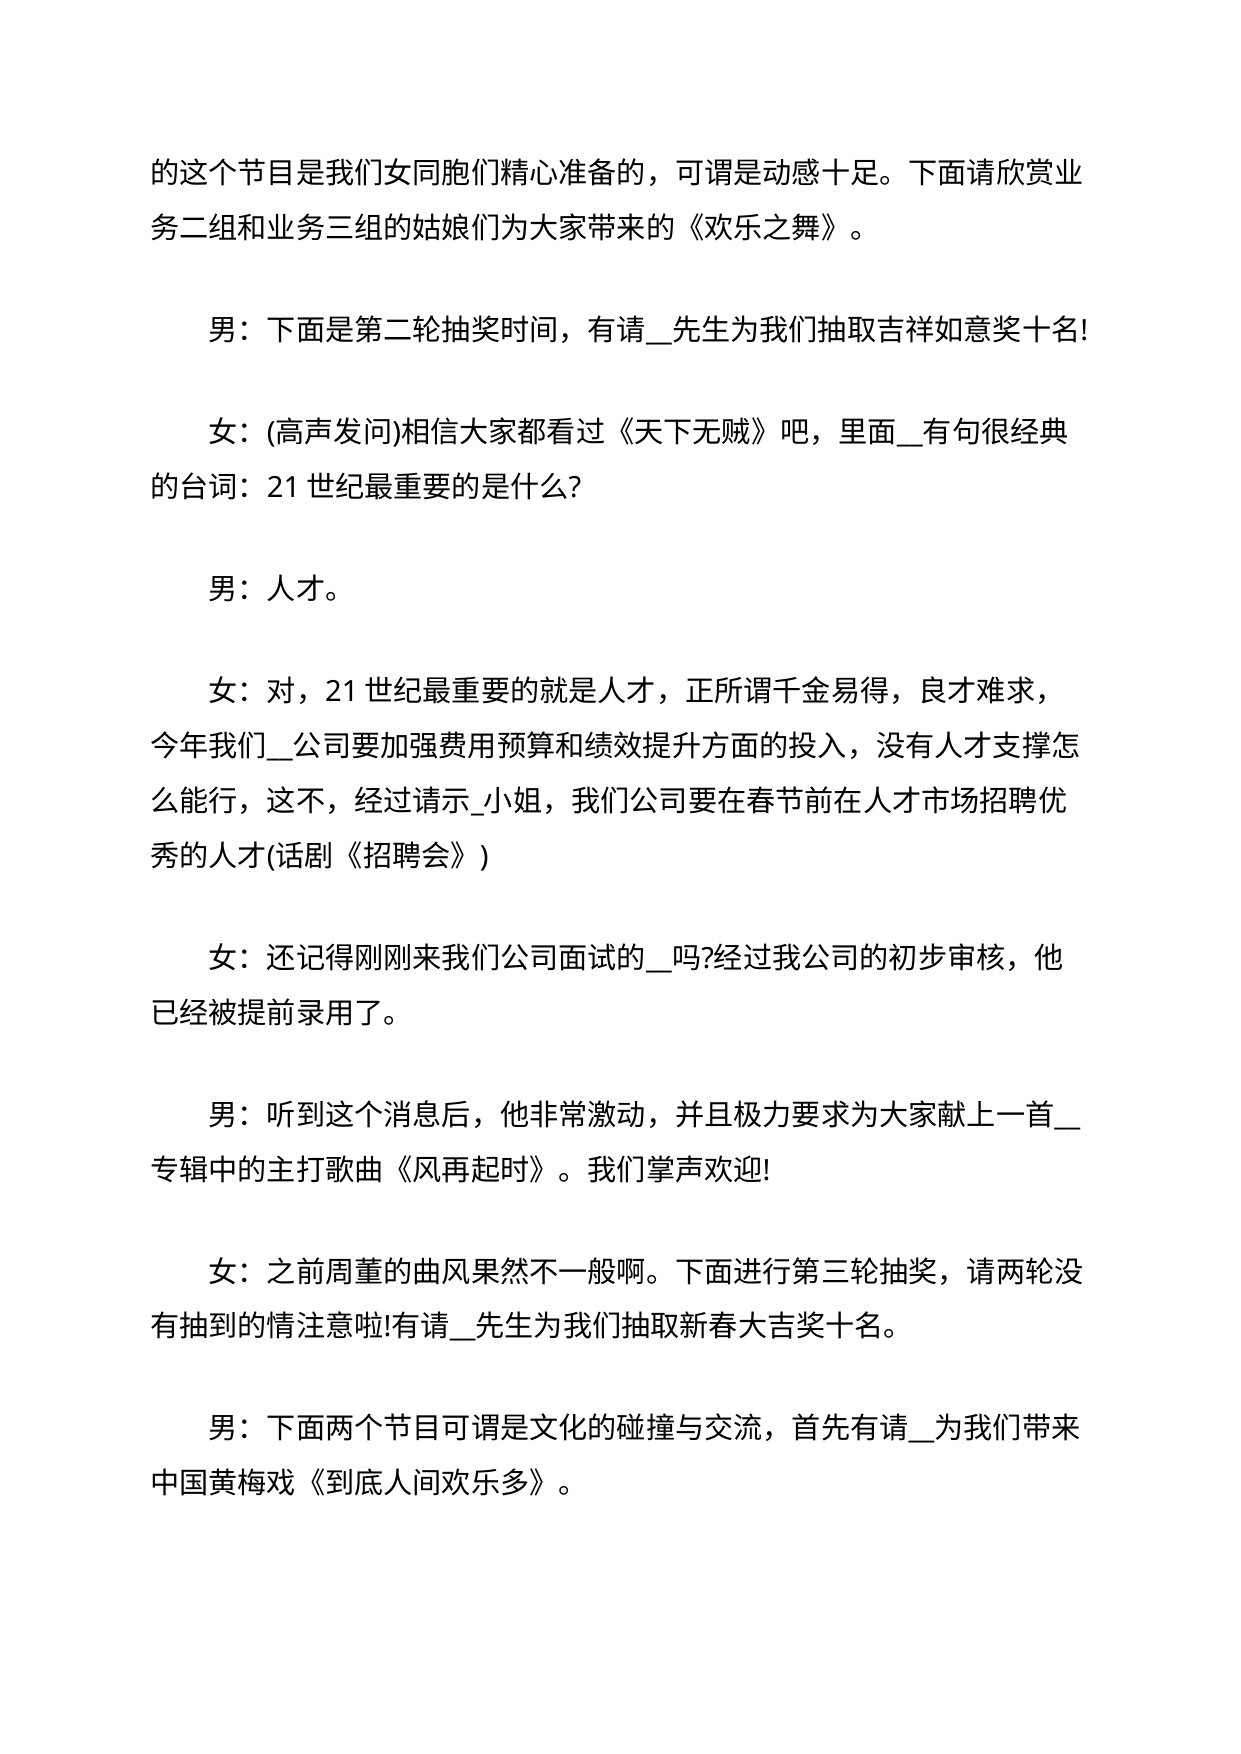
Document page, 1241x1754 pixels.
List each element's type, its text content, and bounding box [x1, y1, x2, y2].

text 男：人才。 [150, 566, 1090, 608]
text 男：下面两个节目可谓是文化的碰撞与交流，首先有请__为我们带来中国黄梅戏《到底人间欢乐多》。 [150, 1405, 1090, 1502]
text 男：下面是第二轮抽奖时间，有请__先生为我们抽取吉祥如意奖十名! [150, 307, 1090, 349]
text 女：之前周董的曲风果然不一般啊。下面进行第三轮抽奖，请两轮没有抽到的情注意啦!有请__先生为我们抽取新春大吉奖十名。 [150, 1248, 1090, 1345]
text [150, 150, 1090, 247]
text 女：对，21世纪最重要的就是人才，正所谓千金易得，良才难求，今年我们__公司要加强费用预算和绩效提升方面的投入，没有人才支撑怎么能行，这不，经过请示_小姐，我们公司要在春节前在人才市场招聘优秀的人才(话剧《招聘会》) [150, 667, 1090, 875]
text 女：还记得刚刚来我们公司面试的__吗?经过我公司的初步审核，他已经被提前录用了。 [150, 934, 1090, 1032]
text 女：(高声发问)相信大家都看过《天下无贼》吧，里面__有句很经典的台词：21世纪最重要的是什么? [150, 409, 1090, 506]
text 男：听到这个消息后，他非常激动，并且极力要求为大家献上一首__专辑中的主打歌曲《风再起时》。我们掌声欢迎! [150, 1091, 1090, 1188]
